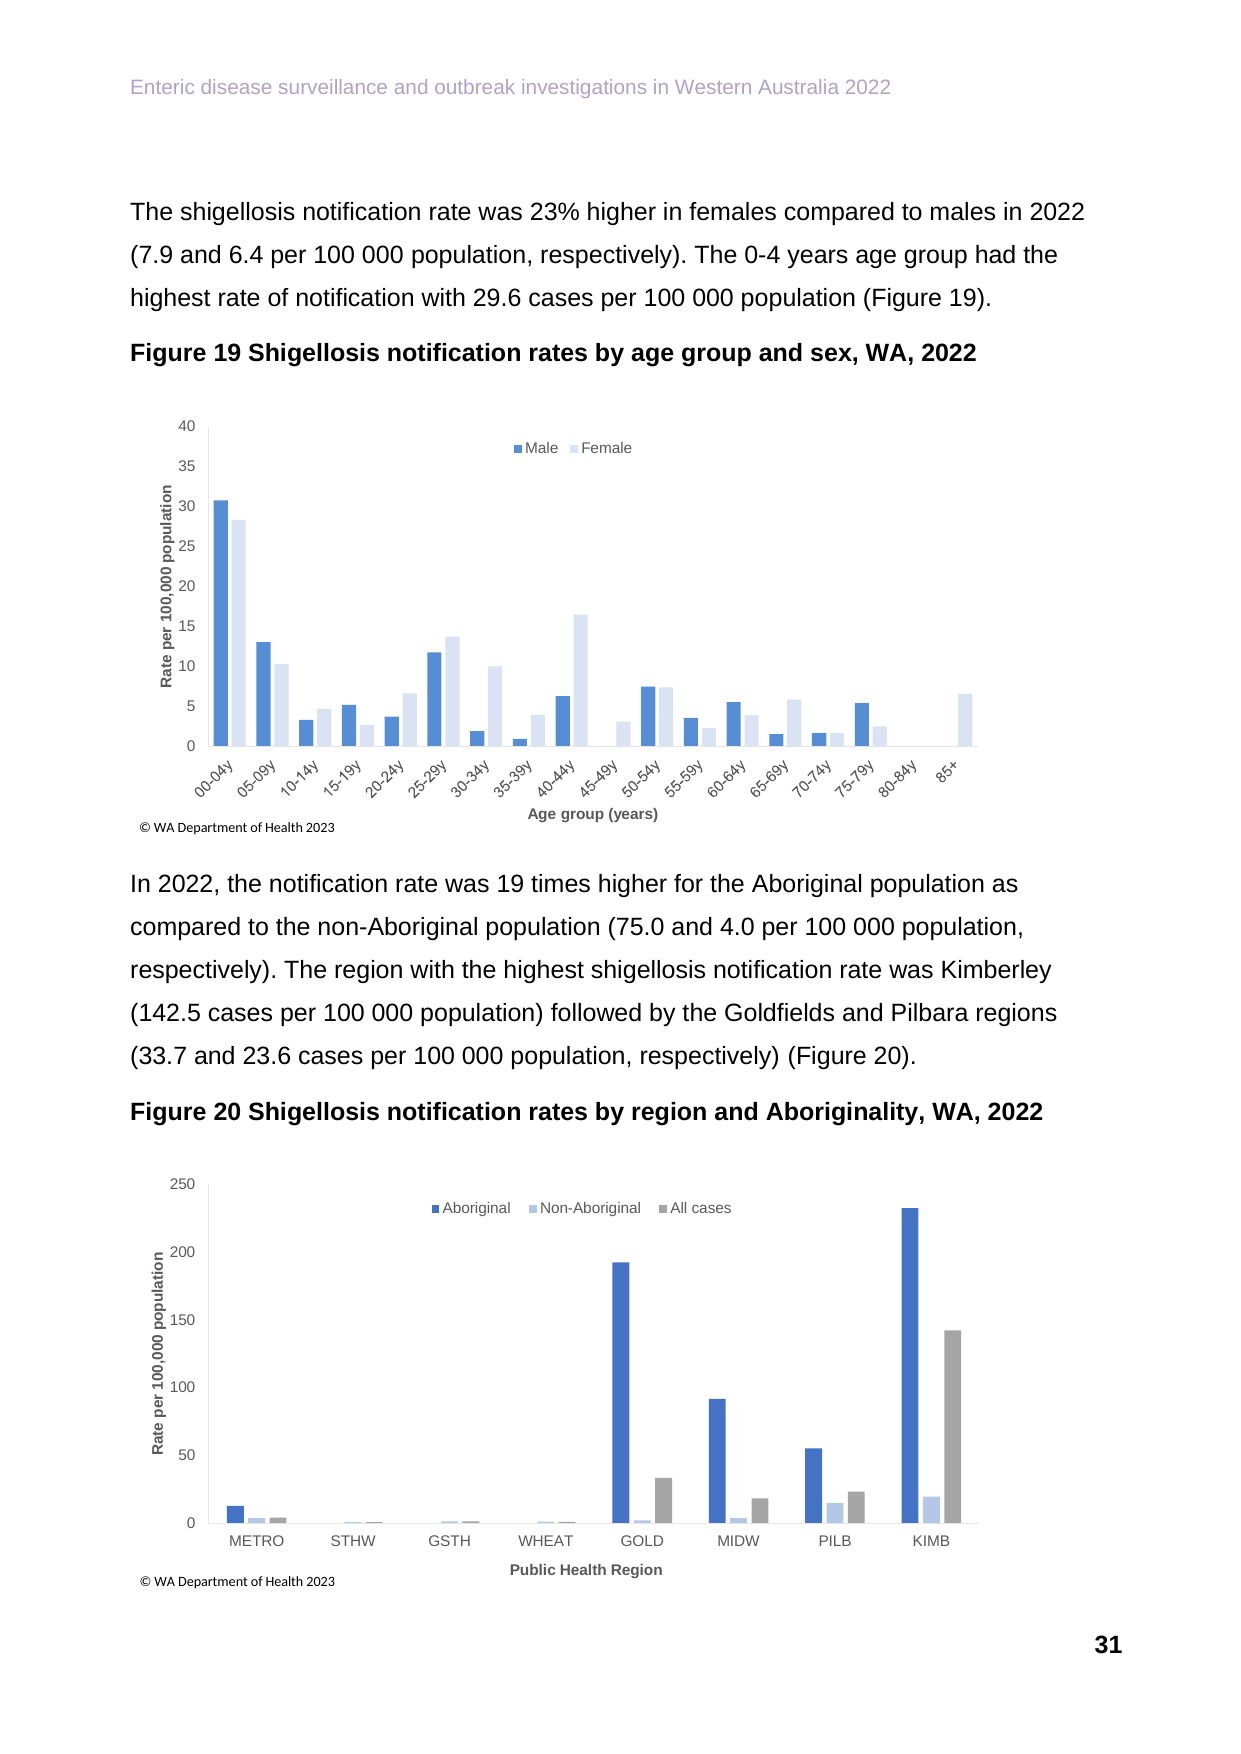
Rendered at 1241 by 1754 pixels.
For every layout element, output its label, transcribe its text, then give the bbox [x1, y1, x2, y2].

text The shigellosis notification rate was 23% higher in females compared to males in 2022 (7.9 and 6.4 per 100 000 population, respectively). The 0-4 years age group had the highest rate of notification with 29.6 cases per 100 000 population (Figure 19). [130, 196, 1117, 311]
text Figure 20 Shigellosis notification rates by region and Aboriginality, WA, 2022 [130, 1097, 1122, 1126]
text In 2022, the notification rate was 19 times higher for the Aboriginal population as compared to the non-Aboriginal population (75.0 and 4.0 per 100 000 population, respectively). The region with the highest shigellosis notification rate was Kimberley (142.5 cases per 100 000 population) followed by the Goldfields and Pilbara regions (33.7 and 23.6 cases per 100 000 population, respectively) (Figure 20). [130, 869, 1117, 1070]
text Figure 19 Shigellosis notification rates by age group and sex, WA, 2022 [130, 338, 1122, 367]
